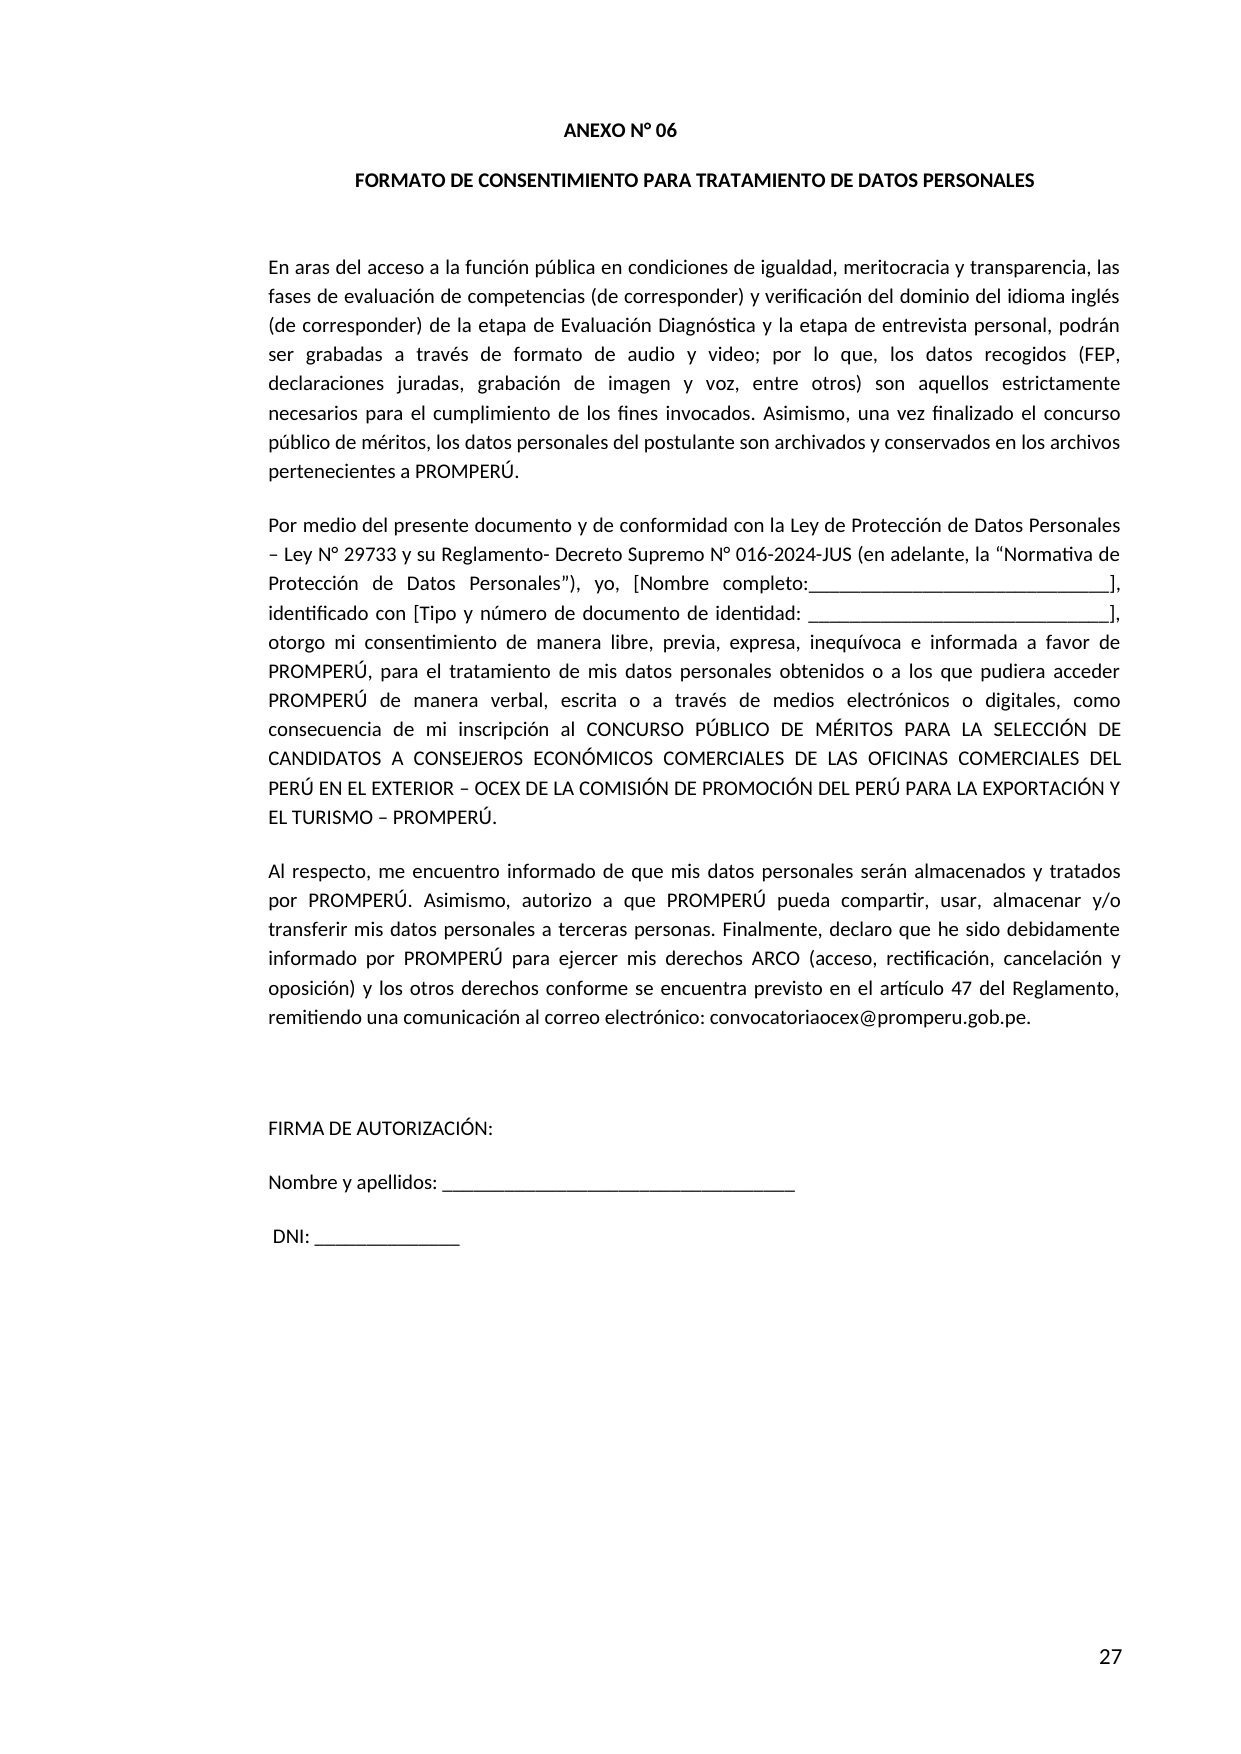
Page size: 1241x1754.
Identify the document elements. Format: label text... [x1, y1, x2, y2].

text DNI: ______________ [268, 1224, 1122, 1249]
text FIRMA DE AUTORIZACIÓN: [268, 1115, 1122, 1141]
text En aras del acceso a la función pública en condiciones de igualdad, meritocracia y transparencia, las fases de evaluación de competencias (de corresponder) y verificación del dominio del idioma inglés (de corresponder) de la etapa de Evaluación Diagnóstica y la etapa de entrevista personal, podrán ser grabadas a través de formato de audio y video; por lo que, los datos recogidos (FEP, declaraciones juradas, grabación de imagen y voz, entre otros) son aquellos estrictamente necesarios para el cumplimiento de los fines invocados. Asimismo, una vez finalizado el concurso público de méritos, los datos personales del postulante son archivados y conservados en los archivos pertenecientes a PROMPERÚ. [268, 254, 1122, 483]
text ANEXO N° 06 [118, 117, 1122, 143]
text Nombre y apellidos: __________________________________ [268, 1169, 1122, 1195]
text FORMATO DE CONSENTIMIENTO PARA TRATAMIENTO DE DATOS PERSONALES [268, 167, 1122, 193]
text Por medio del presente documento y de conformidad con la Ley de Protección de Datos Personales – Ley N° 29733 y su Reglamento- Decreto Supremo N° 016-2024-JUS (en adelante, la “Normativa de Protección de Datos Personales”), yo, [Nombre completo:_____________________________], identificado con [Tipo y número de documento de identidad: _____________________________], otorgo mi consentimiento de manera libre, previa, expresa, inequívoca e informada a favor de PROMPERÚ, para el tratamiento de mis datos personales obtenidos o a los que pudiera acceder PROMPERÚ de manera verbal, escrita o a través de medios electrónicos o digitales, como consecuencia de mi inscripción al CONCURSO PÚBLICO DE MÉRITOS PARA LA SELECCIÓN DE CANDIDATOS A CONSEJEROS ECONÓMICOS COMERCIALES DE LAS OFICINAS COMERCIALES DEL PERÚ EN EL EXTERIOR – OCEX DE LA COMISIÓN DE PROMOCIÓN DEL PERÚ PARA LA EXPORTACIÓN Y EL TURISMO – PROMPERÚ. [268, 512, 1122, 829]
text Al respecto, me encuentro informado de que mis datos personales serán almacenados y tratados por PROMPERÚ. Asimismo, autorizo a que PROMPERÚ pueda compartir, usar, almacenar y/o transferir mis datos personales a terceras personas. Finalmente, declaro que he sido debidamente informado por PROMPERÚ para ejercer mis derechos ARCO (acceso, rectificación, cancelación y oposición) y los otros derechos conforme se encuentra previsto en el artículo 47 del Reglamento, remitiendo una comunicación al correo electrónico: convocatoriaocex@promperu.gob.pe. [268, 858, 1122, 1029]
